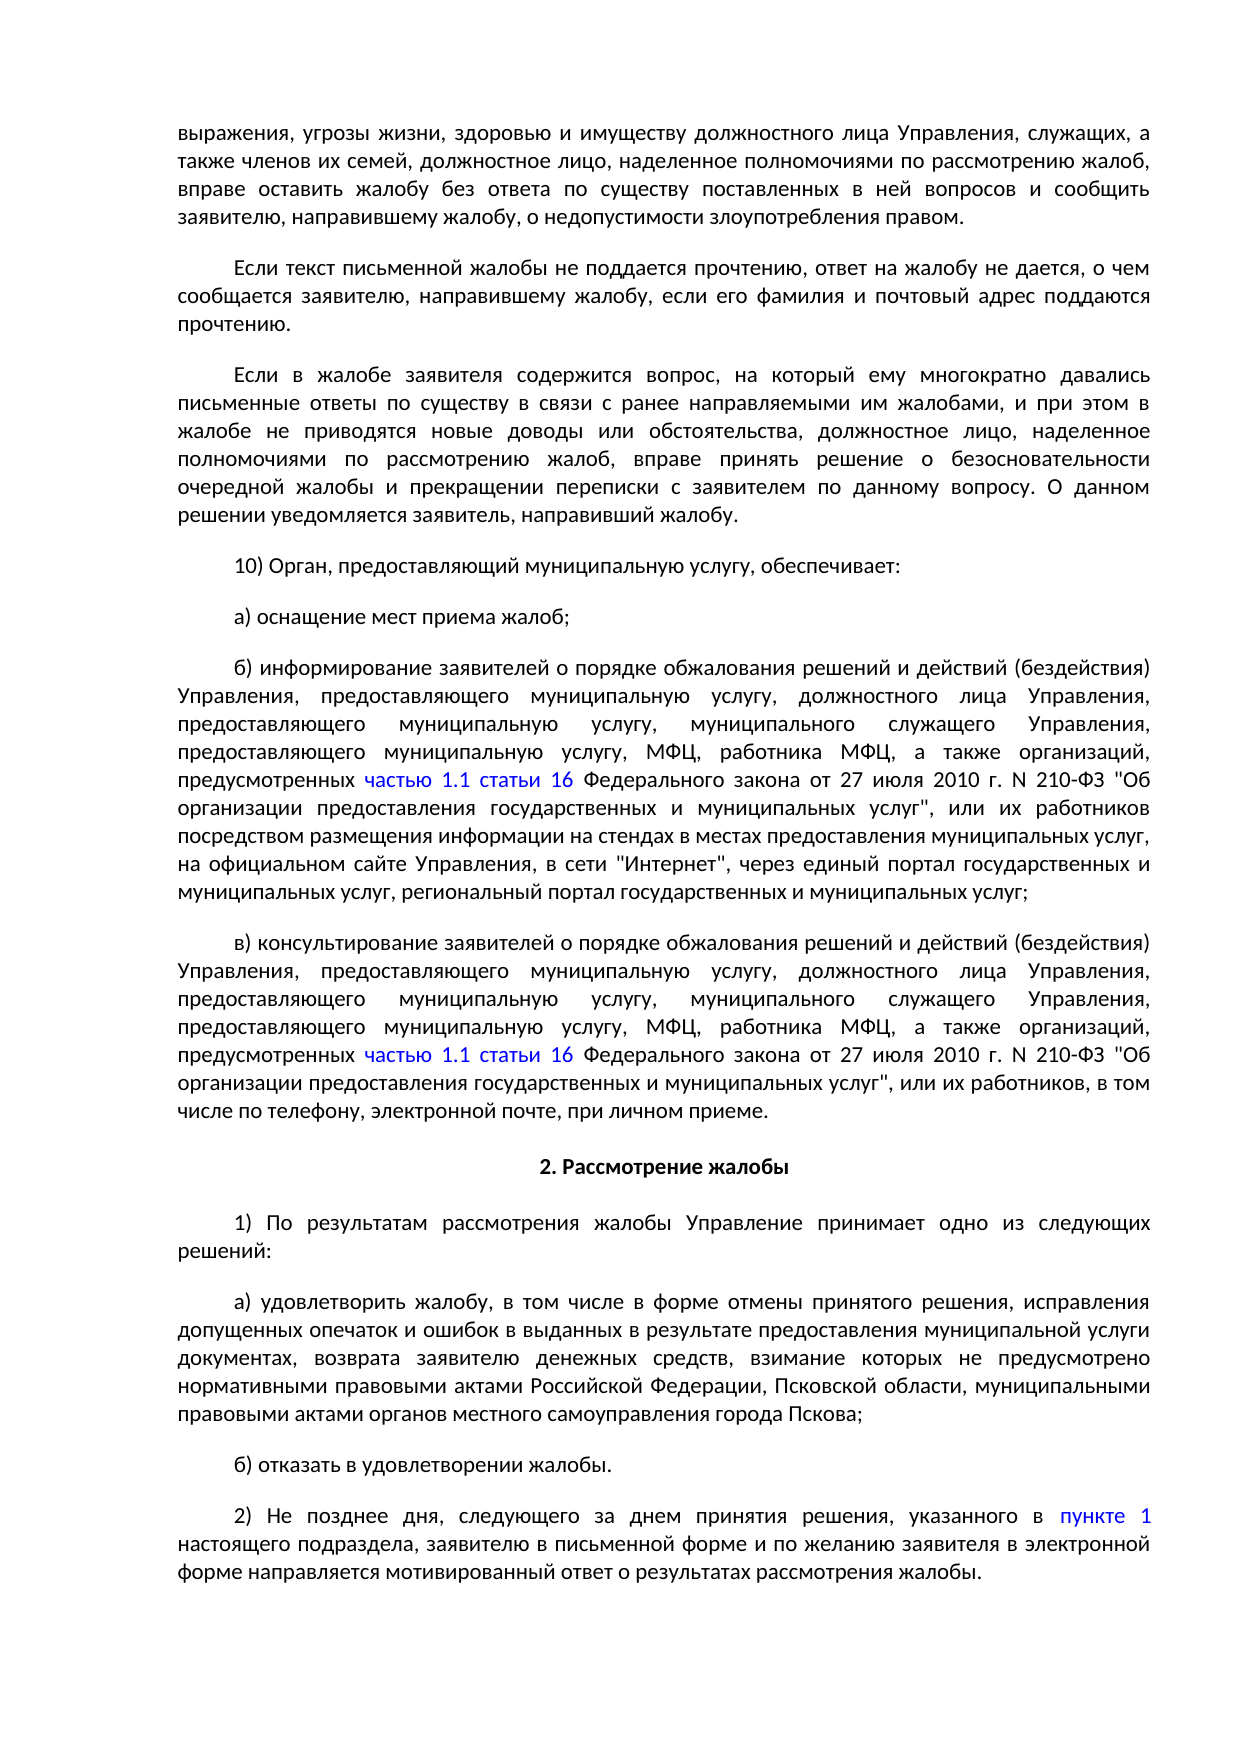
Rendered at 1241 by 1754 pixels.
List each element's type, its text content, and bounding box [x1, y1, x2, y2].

text б) отказать в удовлетворении жалобы. [177, 1450, 1152, 1478]
text б) информирование заявителей о порядке обжалования решений и действий (бездействия) Управления, предоставляющего муниципальную услугу, должностного лица Управления, предоставляющего муниципальную услугу, муниципального служащего Управления, предоставляющего муниципальную услугу, МФЦ, работника МФЦ, а также организаций, предусмотренных частью 1.1 статьи 16 Федерального закона от 27 июля 2010 г. N 210-ФЗ "Об организации предоставления государственных и муниципальных услуг", или их работников посредством размещения информации на стендах в местах предоставления муниципальных услуг, на официальном сайте Управления, в сети "Интернет", через единый портал государственных и муниципальных услуг, региональный портал государственных и муниципальных услуг; [177, 653, 1152, 905]
text Если в жалобе заявителя содержится вопрос, на который ему многократно давались письменные ответы по существу в связи с ранее направляемыми им жалобами, и при этом в жалобе не приводятся новые доводы или обстоятельства, должностное лицо, наделенное полномочиями по рассмотрению жалоб, вправе принять решение о безосновательности очередной жалобы и прекращении переписки с заявителем по данному вопросу. О данном решении уведомляется заявитель, направивший жалобу. [177, 360, 1152, 528]
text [177, 118, 1152, 230]
title 2. Рассмотрение жалобы [177, 1152, 1152, 1180]
text 2) Не позднее дня, следующего за днем принятия решения, указанного в пункте 1 настоящего подраздела, заявителю в письменной форме и по желанию заявителя в электронной форме направляется мотивированный ответ о результатах рассмотрения жалобы. [177, 1501, 1152, 1585]
text 1) По результатам рассмотрения жалобы Управление принимает одно из следующих решений: [177, 1208, 1152, 1264]
text а) удовлетворить жалобу, в том числе в форме отмены принятого решения, исправления допущенных опечаток и ошибок в выданных в результате предоставления муниципальной услуги документах, возврата заявителю денежных средств, взимание которых не предусмотрено нормативными правовыми актами Российской Федерации, Псковской области, муниципальными правовыми актами органов местного самоуправления города Пскова; [177, 1287, 1152, 1427]
text а) оснащение мест приема жалоб; [177, 602, 1152, 630]
text в) консультирование заявителей о порядке обжалования решений и действий (бездействия) Управления, предоставляющего муниципальную услугу, должностного лица Управления, предоставляющего муниципальную услугу, муниципального служащего Управления, предоставляющего муниципальную услугу, МФЦ, работника МФЦ, а также организаций, предусмотренных частью 1.1 статьи 16 Федерального закона от 27 июля 2010 г. N 210-ФЗ "Об организации предоставления государственных и муниципальных услуг", или их работников, в том числе по телефону, электронной почте, при личном приеме. [177, 928, 1152, 1124]
text 10) Орган, предоставляющий муниципальную услугу, обеспечивает: [177, 551, 1152, 579]
text Если текст письменной жалобы не поддается прочтению, ответ на жалобу не дается, о чем сообщается заявителю, направившему жалобу, если его фамилия и почтовый адрес поддаются прочтению. [177, 253, 1152, 337]
